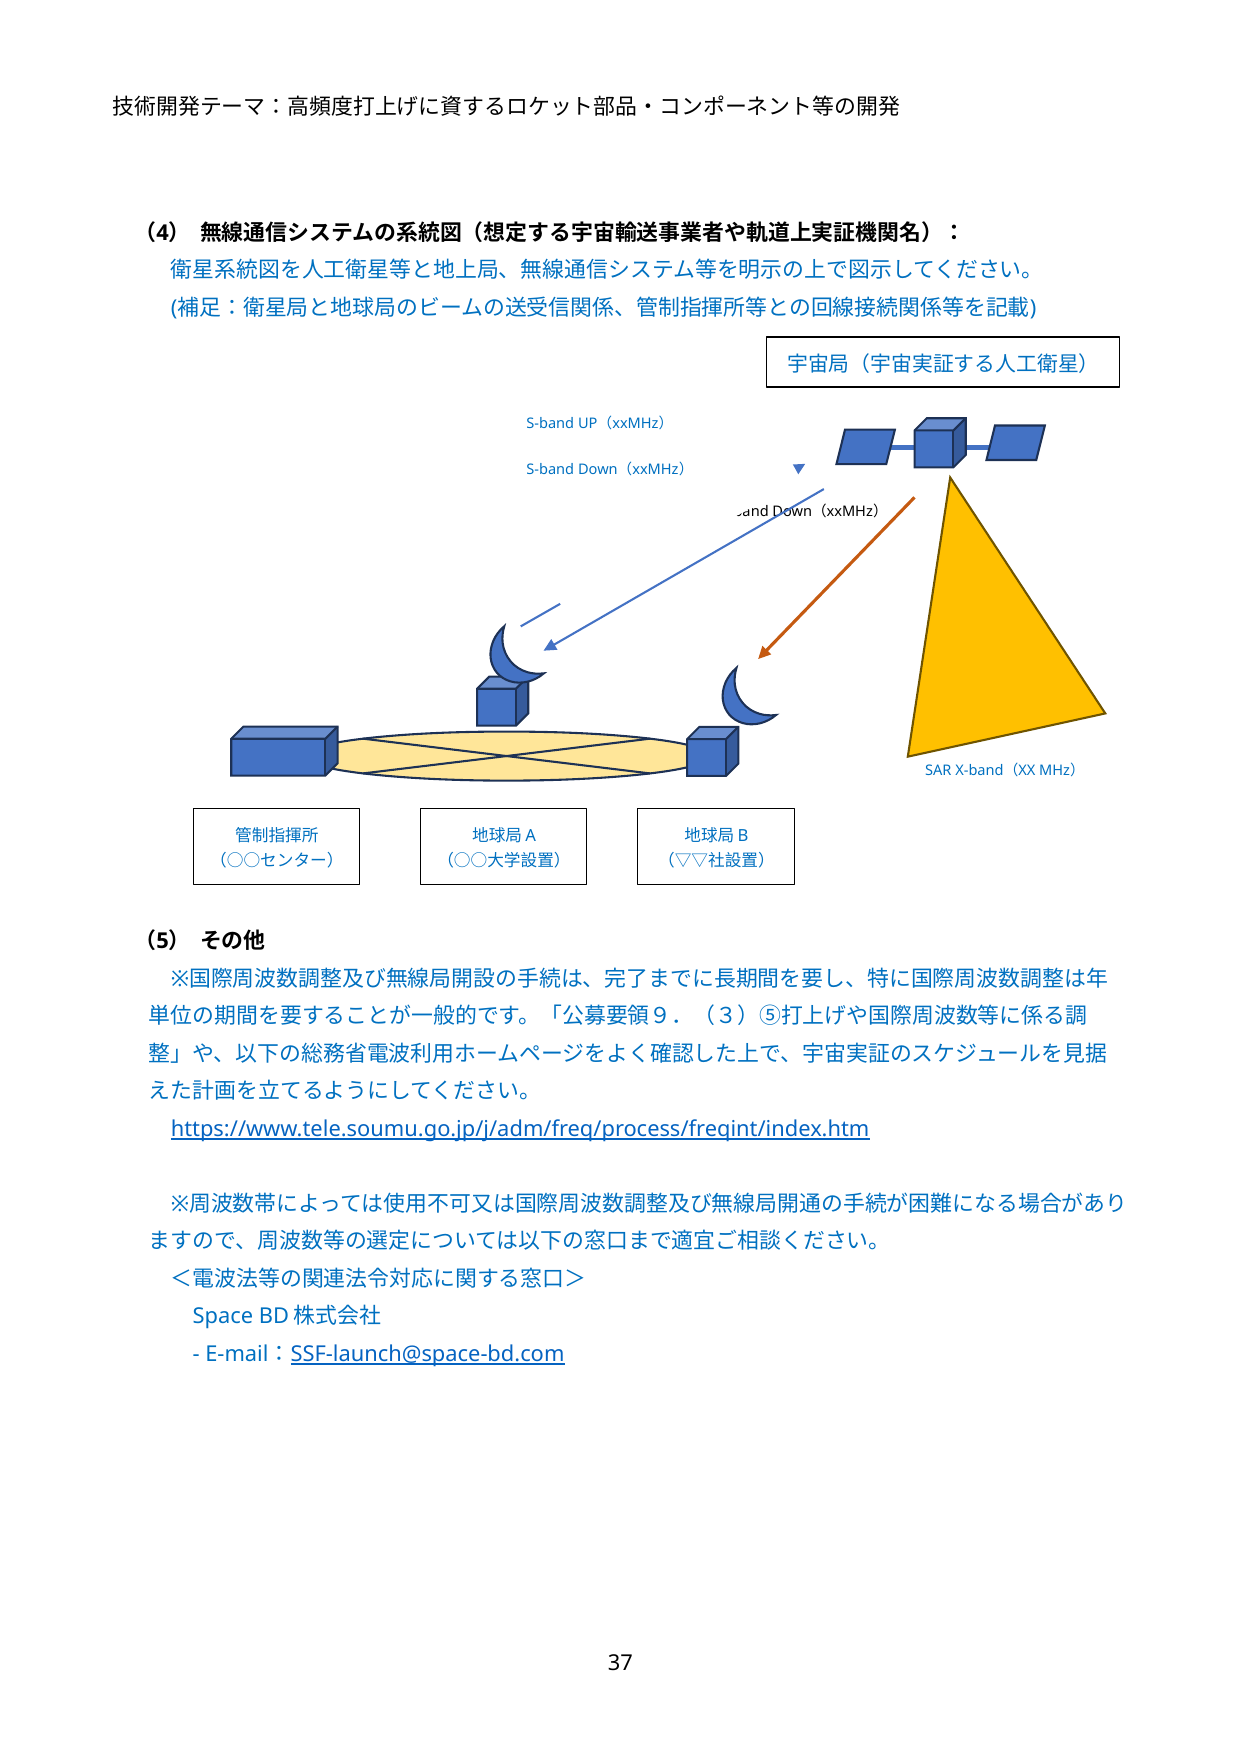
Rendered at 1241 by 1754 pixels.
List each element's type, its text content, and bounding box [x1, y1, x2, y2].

text https://www.tele.soumu.go.jp/j/adm/freq/process/freqint/index.htm [149, 1106, 1128, 1144]
text 無線通信システムの系統図（想定する宇宙輸送事業者や軌道上実証機関名）： [134, 210, 1106, 248]
text ＜電波法等の関連法令対応に関する窓口＞ [149, 1256, 1128, 1294]
text (補足：衛星局と地球局のビームの送受信関係、管制指揮所等との回線接続関係等を記載) [149, 285, 1128, 323]
text 衛星系統図を人工衛星等と地上局、無線通信システム等を明示の上で図示してください。 [149, 248, 1128, 285]
text - E-mail：SSF-launch@space-bd.com [149, 1331, 1128, 1369]
text ※国際周波数調整及び無線局開設の手続は、完了までに長期間を要し、特に国際周波数調整は年単位の期間を要することが一般的です。「公募要領９．（３）⑤打上げや国際周波数等に係る調整」や、以下の総務省電波利用ホームページをよく確認した上で、宇宙実証のスケジュールを見据えた計画を立てるようにしてください。 [149, 956, 1128, 1106]
text ※周波数帯によっては使用不可又は国際周波数調整及び無線局開通の手続が困難になる場合がありますので、周波数等の選定については以下の窓口まで適宜ご相談ください。 [149, 1181, 1128, 1256]
text その他 [134, 919, 1106, 956]
text Space BD株式会社 [149, 1294, 1128, 1331]
